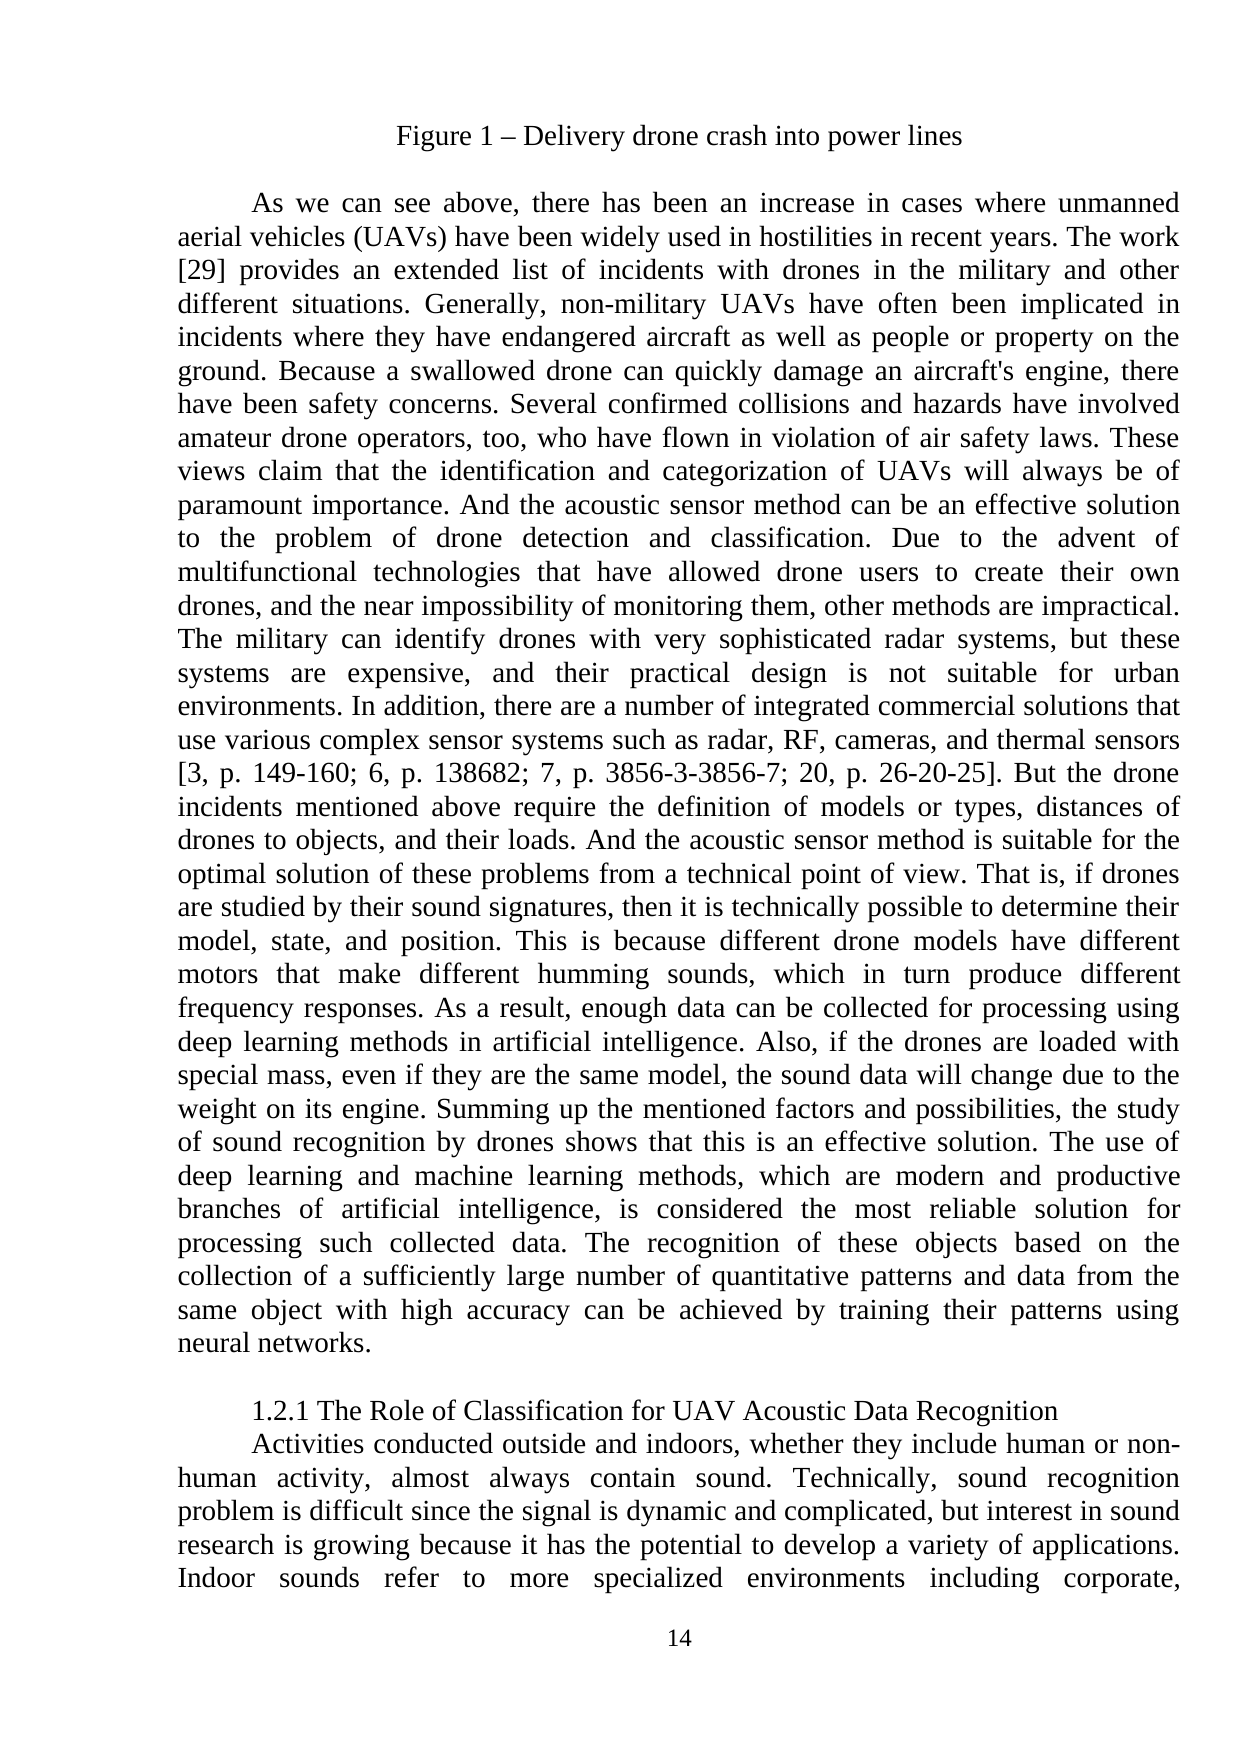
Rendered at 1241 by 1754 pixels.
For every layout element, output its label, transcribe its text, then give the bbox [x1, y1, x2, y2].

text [177, 1426, 1181, 1594]
text As we can see above, there has been an increase in cases where unmanned aerial vehicles (UAVs) have been widely used in hostilities in recent years. The work [29] provides an extended list of incidents with drones in the military and other different situations. Generally, non-military UAVs have often been implicated in incidents where they have endangered aircraft as well as people or property on the ground. Because a swallowed drone can quickly damage an aircraft's engine, there have been safety concerns. Several confirmed collisions and hazards have involved amateur drone operators, too, who have flown in violation of air safety laws. These views claim that the identification and categorization of UAVs will always be of paramount importance. And the acoustic sensor method can be an effective solution to the problem of drone detection and classification. Due to the advent of multifunctional technologies that have allowed drone users to create their own drones, and the near impossibility of monitoring them, other methods are impractical. The military can identify drones with very sophisticated radar systems, but these systems are expensive, and their practical design is not suitable for urban environments. In addition, there are a number of integrated commercial solutions that use various complex sensor systems such as radar, RF, cameras, and thermal sensors [3, p. 149-160; 6, p. 138682; 7, p. 3856-3-3856-7; 20, p. 26-20-25]. But the drone incidents mentioned above require the definition of models or types, distances of drones to objects, and their loads. And the acoustic sensor method is suitable for the optimal solution of these problems from a technical point of view. That is, if drones are studied by their sound signatures, then it is technically possible to determine their model, state, and position. This is because different drone models have different motors that make different humming sounds, which in turn produce different frequency responses. As a result, enough data can be collected for processing using deep learning methods in artificial intelligence. Also, if the drones are loaded with special mass, even if they are the same model, the sound data will change due to the weight on its engine. Summing up the mentioned factors and possibilities, the study of sound recognition by drones shows that this is an effective solution. The use of deep learning and machine learning methods, which are modern and productive branches of artificial intelligence, is considered the most reliable solution for processing such collected data. The recognition of these objects based on the collection of a sufficiently large number of quantitative patterns and data from the same object with high accuracy can be achieved by training their patterns using neural networks. [177, 185, 1181, 1359]
text 1.2.1 The Role of Classification for UAV Acoustic Data Recognition [177, 1393, 1181, 1426]
text Figure 1 – Delivery drone crash into power lines [177, 118, 1181, 152]
